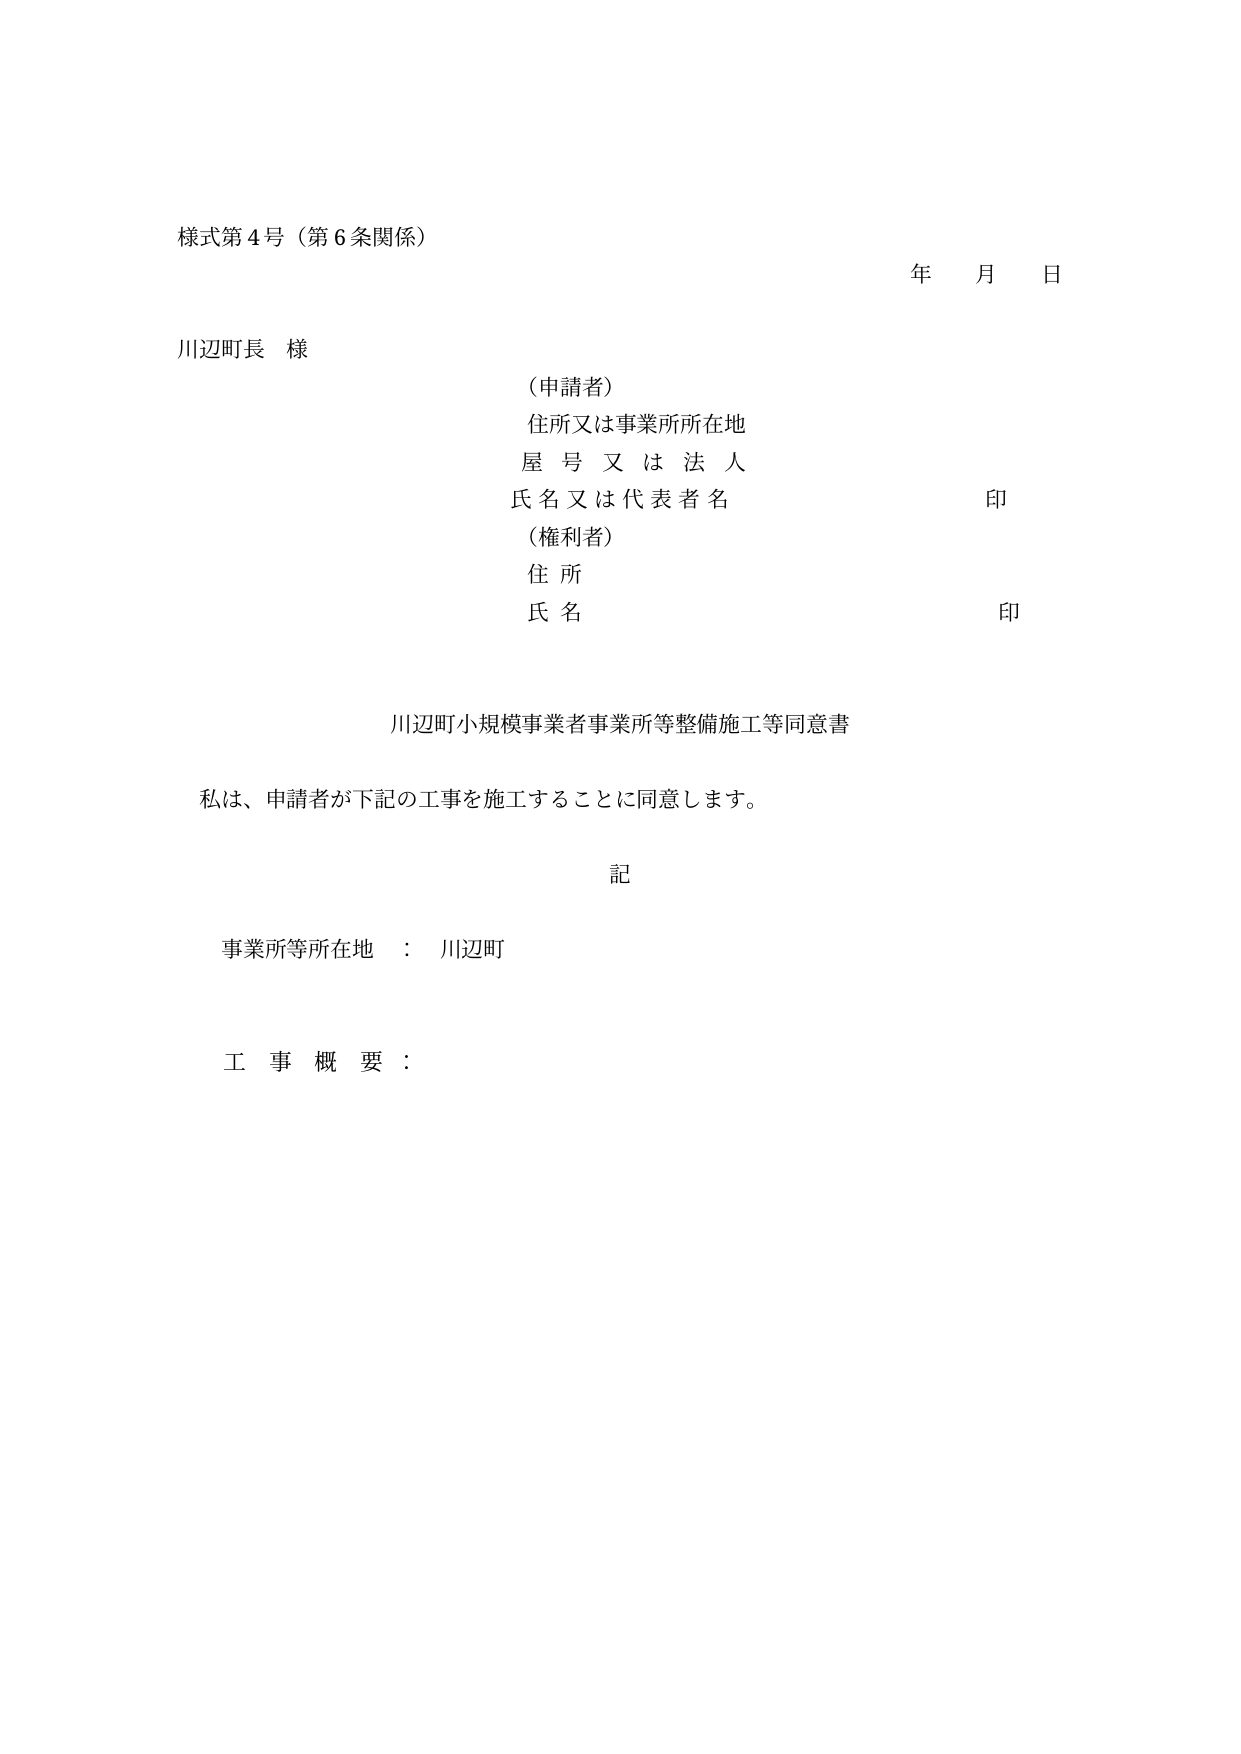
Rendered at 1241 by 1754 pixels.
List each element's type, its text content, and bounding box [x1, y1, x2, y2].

text 様式第4号（第6条関係） [177, 217, 1063, 254]
text （申請者） [177, 367, 1063, 404]
text 工事概要 ： [177, 1042, 1063, 1079]
text 屋号又は法人 [177, 442, 1063, 479]
text 事業所等所在地 ： 川辺町 [177, 929, 1063, 967]
text 私は、申請者が下記の工事を施工することに同意します。 [177, 779, 1063, 817]
text 住所 [527, 554, 1063, 592]
text 氏名 印 [527, 592, 1063, 629]
text 氏名又は代表者名 印 [177, 479, 1063, 517]
text 住所又は事業所所在地 [177, 404, 1063, 442]
text 記 [177, 854, 1063, 892]
text 川辺町小規模事業者事業所等整備施工等同意書 [177, 704, 1063, 742]
text 川辺町長 様 [177, 329, 1063, 367]
text 年 月 日 [177, 254, 1063, 292]
text （権利者） [177, 517, 1063, 554]
